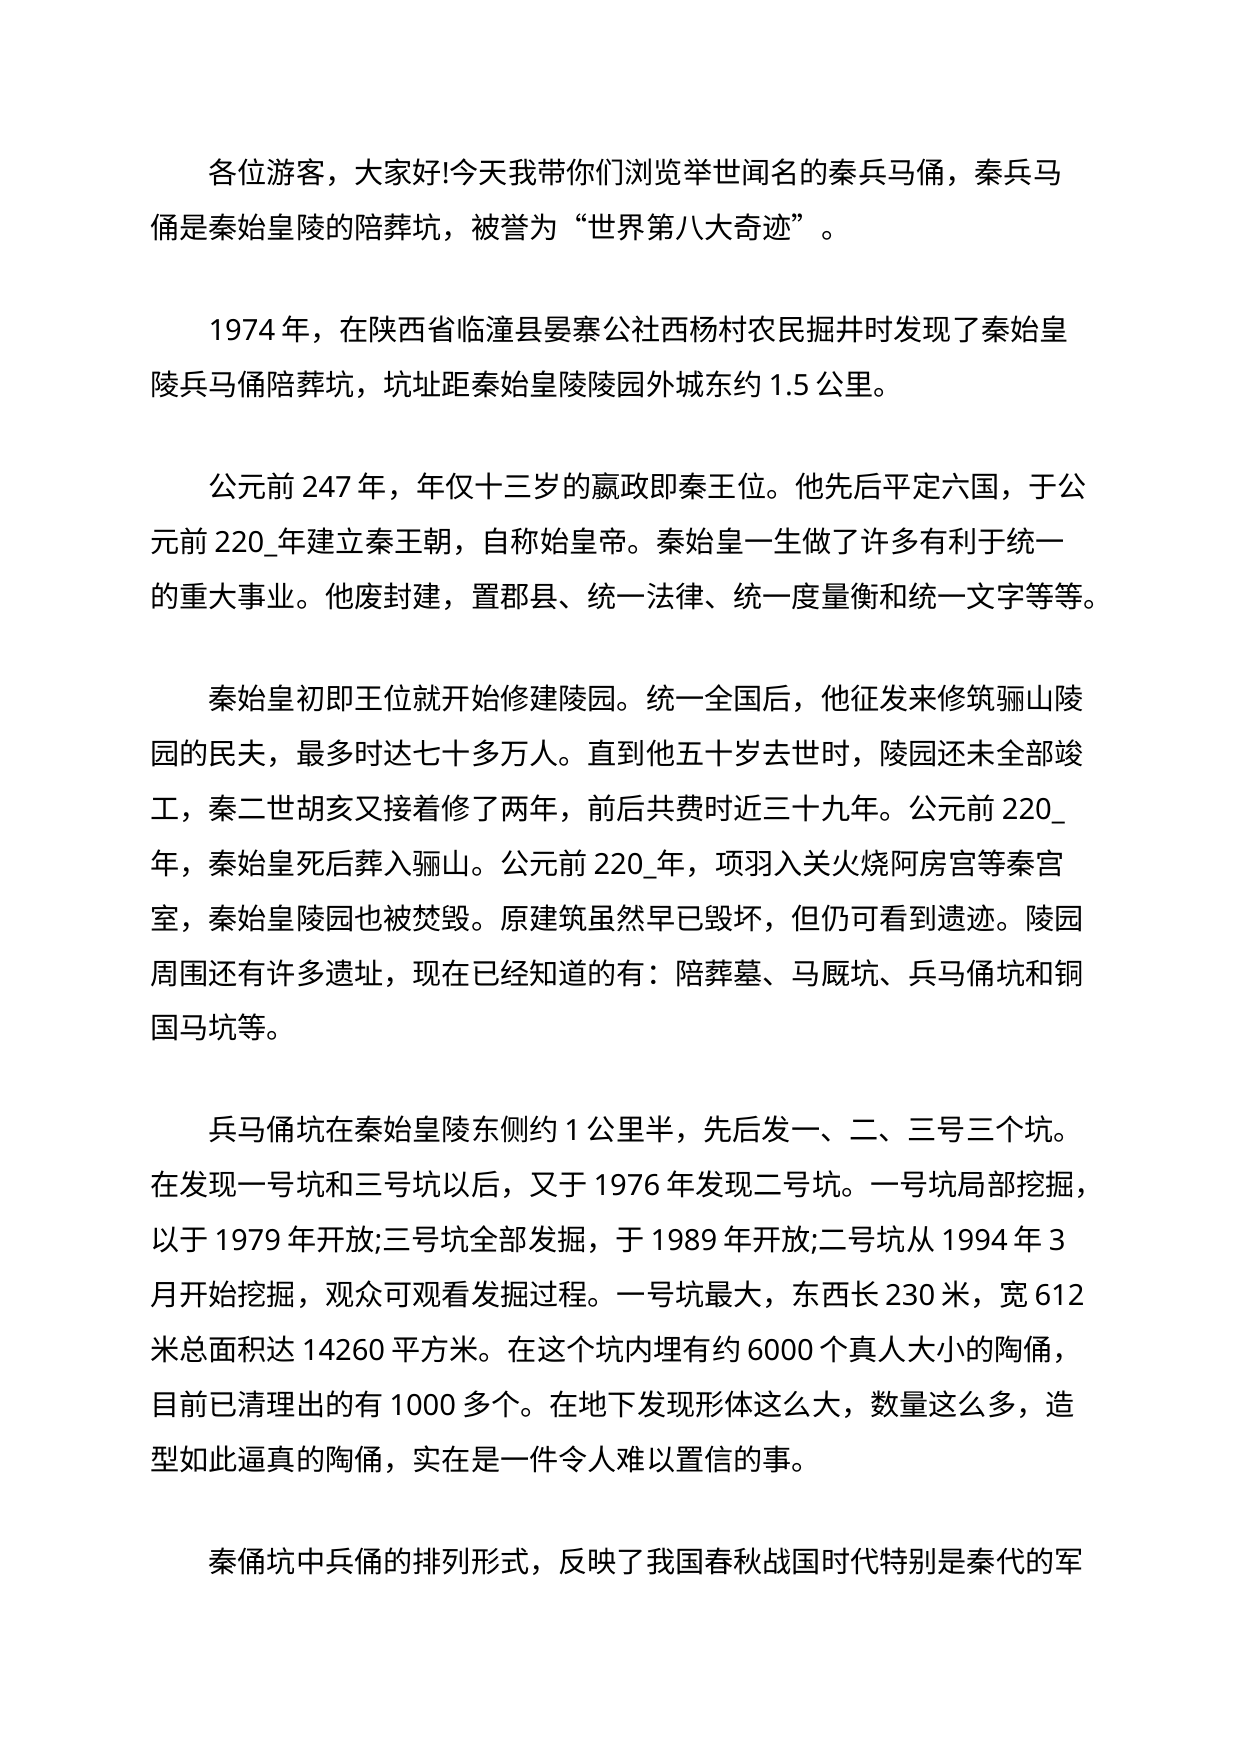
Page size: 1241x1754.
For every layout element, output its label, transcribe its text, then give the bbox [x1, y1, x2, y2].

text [150, 1539, 1090, 1581]
text 秦始皇初即王位就开始修建陵园。统一全国后，他征发来修筑骊山陵园的民夫，最多时达七十多万人。直到他五十岁去世时，陵园还未全部竣工，秦二世胡亥又接着修了两年，前后共费时近三十九年。公元前220_年，秦始皇死后葬入骊山。公元前220_年，项羽入关火烧阿房宫等秦宫室，秦始皇陵园也被焚毁。原建筑虽然早已毁坏，但仍可看到遗迹。陵园周围还有许多遗址，现在已经知道的有：陪葬墓、马厩坑、兵马俑坑和铜国马坑等。 [150, 676, 1090, 1047]
text 各位游客，大家好!今天我带你们浏览举世闻名的秦兵马俑，秦兵马俑是秦始皇陵的陪葬坑，被誉为“世界第八大奇迹”。 [150, 150, 1090, 247]
text 兵马俑坑在秦始皇陵东侧约1公里半，先后发一、二、三号三个坑。在发现一号坑和三号坑以后，又于1976年发现二号坑。一号坑局部挖掘，以于1979年开放;三号坑全部发掘，于1989年开放;二号坑从1994年3月开始挖掘，观众可观看发掘过程。一号坑最大，东西长230米，宽612米总面积达14260平方米。在这个坑内埋有约6000个真人大小的陶俑，目前已清理出的有1000多个。在地下发现形体这么大，数量这么多，造型如此逼真的陶俑，实在是一件令人难以置信的事。 [150, 1107, 1090, 1479]
text 公元前247年，年仅十三岁的嬴政即秦王位。他先后平定六国，于公元前220_年建立秦王朝，自称始皇帝。秦始皇一生做了许多有利于统一的重大事业。他废封建，置郡县、统一法律、统一度量衡和统一文字等等。 [150, 464, 1090, 616]
text 1974年，在陕西省临潼县晏寨公社西杨村农民掘井时发现了秦始皇陵兵马俑陪葬坑，坑址距秦始皇陵陵园外城东约1.5公里。 [150, 307, 1090, 404]
